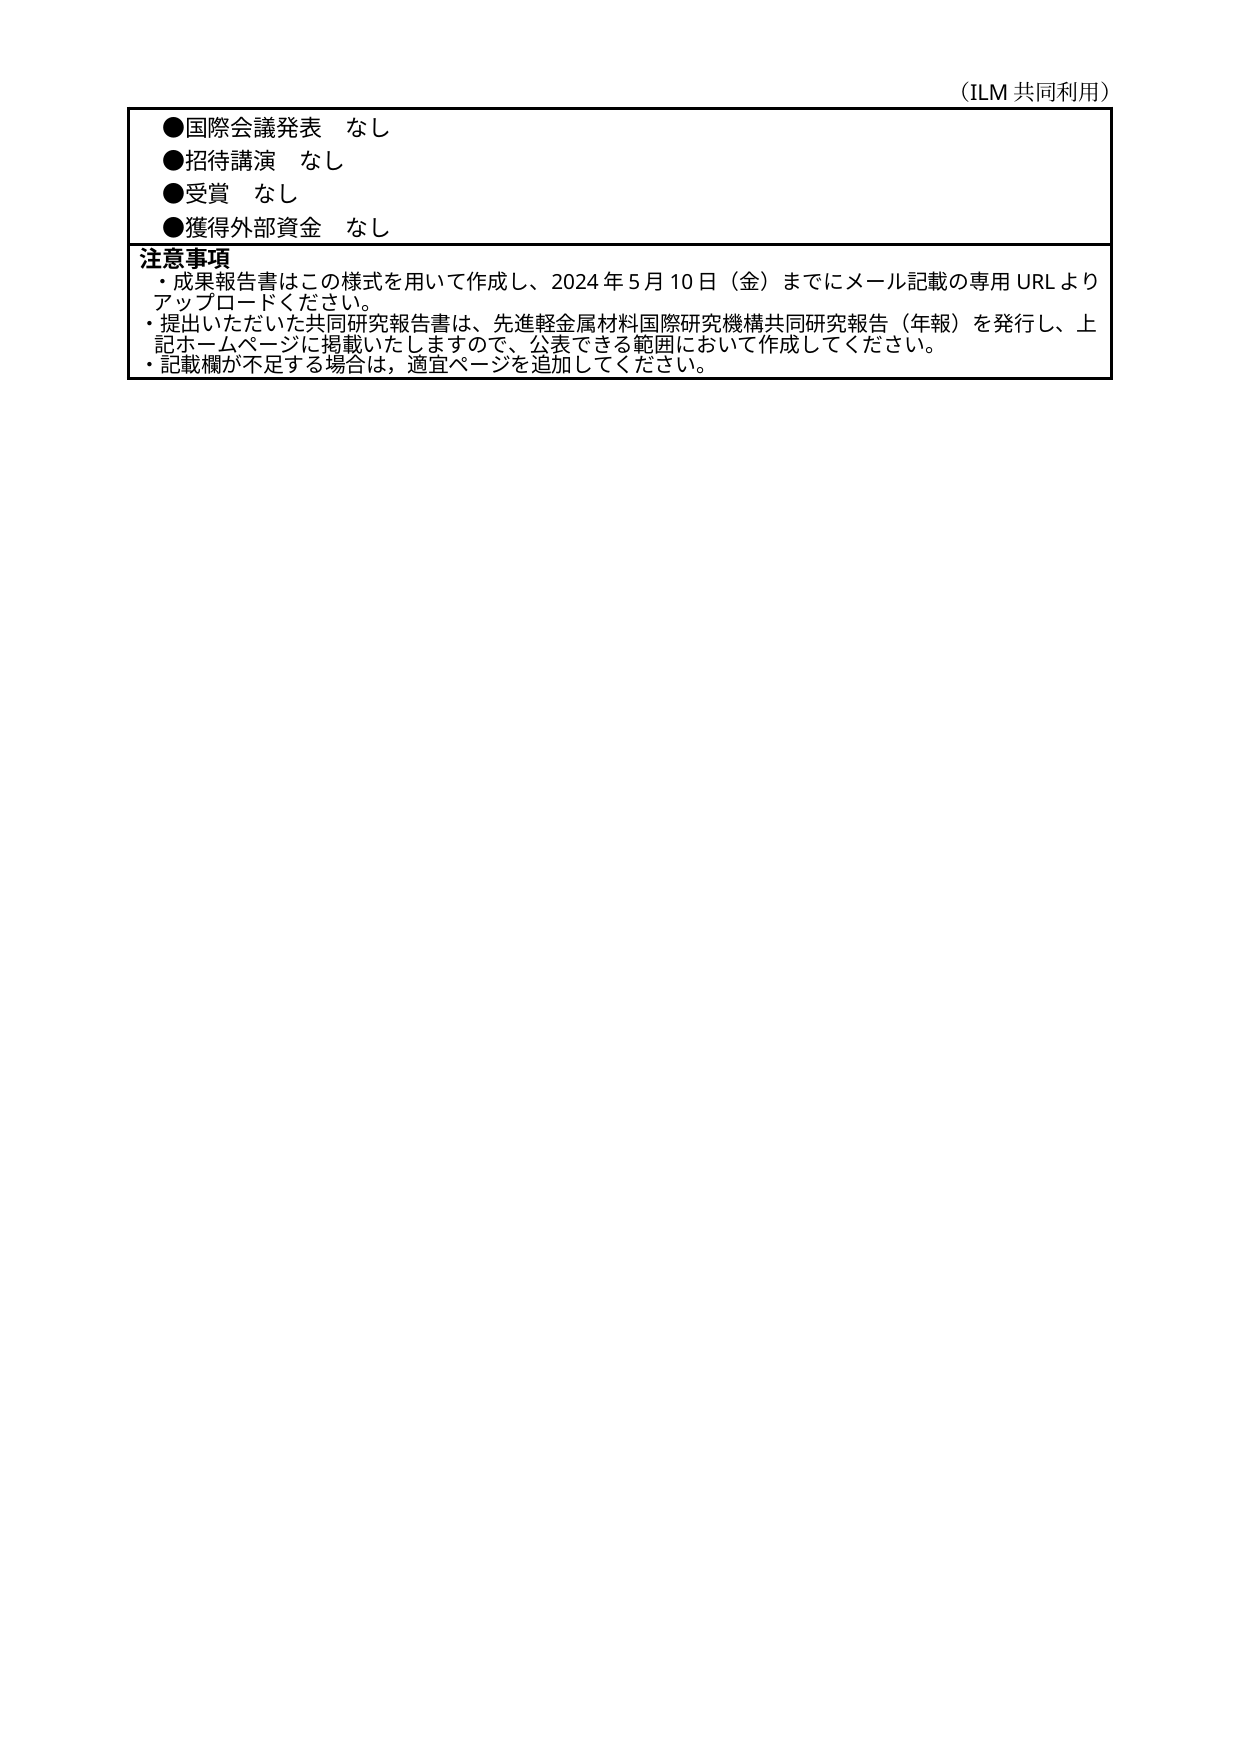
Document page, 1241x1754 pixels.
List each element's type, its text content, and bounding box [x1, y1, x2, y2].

table_cell 注意事項 ・成果報告書はこの様式を用いて作成し、2024年5月10日（金）までにメール記載の専用URLよりアップロードください。 ・提出いただいた共同研究報告書は、先進軽金属材料国際研究機構共同研究報告（年報）を発行し、上記ホームページに掲載いたしますので、公表できる範囲において作成してください。 ・記載欄が不足する場合は，適宜ページを追加してください。 [130, 246, 1110, 377]
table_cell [130, 110, 1110, 243]
